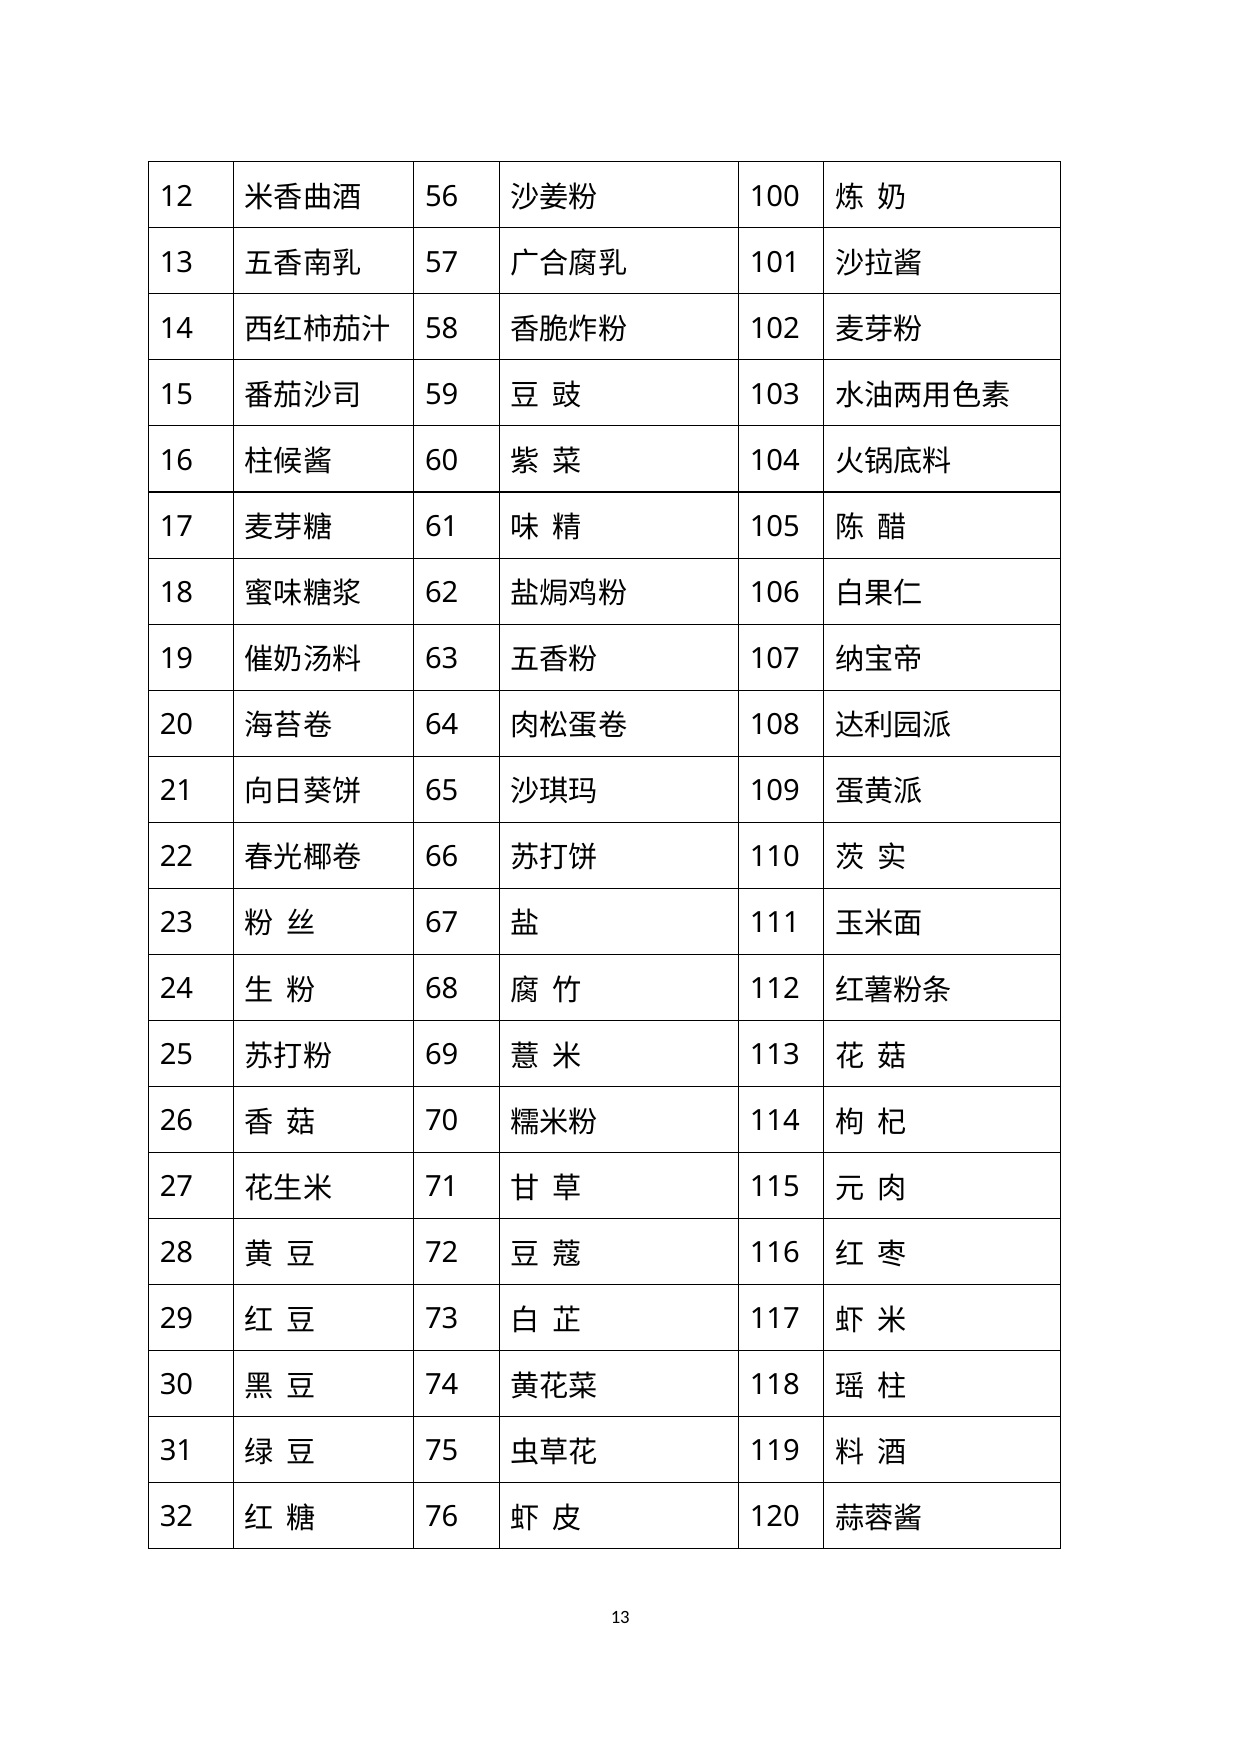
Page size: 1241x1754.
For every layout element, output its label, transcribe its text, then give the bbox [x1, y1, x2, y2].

table_cell 27 [149, 1153, 233, 1218]
table_cell 73 [414, 1285, 499, 1350]
table_cell 29 [149, 1285, 233, 1350]
table_cell 108 [739, 691, 823, 756]
table_cell 57 [414, 228, 499, 293]
table_cell 绿 豆 [234, 1417, 413, 1482]
table_cell 64 [414, 691, 499, 756]
table_cell 104 [739, 426, 823, 491]
table_cell 紫 菜 [500, 426, 738, 491]
table_cell 56 [414, 162, 499, 227]
table_cell 23 [149, 889, 233, 954]
table_cell 69 [414, 1021, 499, 1086]
table_cell 30 [149, 1351, 233, 1416]
table_cell 21 [149, 757, 233, 822]
table_cell 陈 醋 [824, 493, 1060, 557]
table_cell 118 [739, 1351, 823, 1416]
table_cell 115 [739, 1153, 823, 1218]
table_cell 红薯粉条 [824, 955, 1060, 1020]
table_cell 66 [414, 823, 499, 888]
table_cell 110 [739, 823, 823, 888]
table_cell 白果仁 [824, 559, 1060, 623]
table_cell 枸 杞 [824, 1087, 1060, 1152]
table_cell 60 [414, 426, 499, 491]
table_cell 112 [739, 955, 823, 1020]
table_cell 117 [739, 1285, 823, 1350]
table_cell 黄 豆 [234, 1219, 413, 1284]
table_cell 红 糖 [234, 1483, 413, 1548]
table_cell 火锅底料 [824, 426, 1060, 491]
table_cell 春光椰卷 [234, 823, 413, 888]
table_cell 101 [739, 228, 823, 293]
table_cell 五香粉 [500, 625, 738, 689]
table_cell 炼 奶 [824, 162, 1060, 227]
table_cell 向日葵饼 [234, 757, 413, 822]
table_cell 74 [414, 1351, 499, 1416]
table_cell 67 [414, 889, 499, 954]
table_cell 盐 [500, 889, 738, 954]
table_cell 沙琪玛 [500, 757, 738, 822]
table_cell 16 [149, 426, 233, 491]
table_cell 白 芷 [500, 1285, 738, 1350]
table_cell 黄花菜 [500, 1351, 738, 1416]
table_cell 70 [414, 1087, 499, 1152]
table_cell 蒜蓉酱 [824, 1483, 1060, 1548]
table_cell 腐 竹 [500, 955, 738, 1020]
table_cell 22 [149, 823, 233, 888]
table_cell 玉米面 [824, 889, 1060, 954]
table_cell 香 菇 [234, 1087, 413, 1152]
table_cell 24 [149, 955, 233, 1020]
table_cell 65 [414, 757, 499, 822]
table_cell 113 [739, 1021, 823, 1086]
table_cell 75 [414, 1417, 499, 1482]
table_cell 海苔卷 [234, 691, 413, 756]
table_cell 生 粉 [234, 955, 413, 1020]
table_cell 红 枣 [824, 1219, 1060, 1284]
table_cell 63 [414, 625, 499, 689]
table_cell 114 [739, 1087, 823, 1152]
table_cell 盐焗鸡粉 [500, 559, 738, 623]
table_cell 茨 实 [824, 823, 1060, 888]
table_cell 水油两用色素 [824, 360, 1060, 425]
table_cell 广合腐乳 [500, 228, 738, 293]
table_cell 蜜味糖浆 [234, 559, 413, 623]
table_cell 15 [149, 360, 233, 425]
table_cell 苏打粉 [234, 1021, 413, 1086]
table_cell 100 [739, 162, 823, 227]
table_cell 番茄沙司 [234, 360, 413, 425]
table_cell 120 [739, 1483, 823, 1548]
table_cell 109 [739, 757, 823, 822]
table_cell 红 豆 [234, 1285, 413, 1350]
table_cell 味 精 [500, 493, 738, 557]
table_cell 花 菇 [824, 1021, 1060, 1086]
table_cell 沙拉酱 [824, 228, 1060, 293]
table_cell 甘 草 [500, 1153, 738, 1218]
table_cell 柱候酱 [234, 426, 413, 491]
table_cell 达利园派 [824, 691, 1060, 756]
table_cell 麦芽粉 [824, 294, 1060, 359]
table_cell 虾 米 [824, 1285, 1060, 1350]
table_cell 28 [149, 1219, 233, 1284]
table_cell 米香曲酒 [234, 162, 413, 227]
table_cell 虾 皮 [500, 1483, 738, 1548]
table_cell 116 [739, 1219, 823, 1284]
table_cell 香脆炸粉 [500, 294, 738, 359]
table_cell 25 [149, 1021, 233, 1086]
table_cell 虫草花 [500, 1417, 738, 1482]
table_cell 12 [149, 162, 233, 227]
table_cell 料 酒 [824, 1417, 1060, 1482]
table_cell 蛋黄派 [824, 757, 1060, 822]
table_cell 71 [414, 1153, 499, 1218]
table_cell 黑 豆 [234, 1351, 413, 1416]
table_cell 薏 米 [500, 1021, 738, 1086]
table_cell 68 [414, 955, 499, 1020]
table_cell 豆 蔻 [500, 1219, 738, 1284]
table_cell 糯米粉 [500, 1087, 738, 1152]
table_cell 32 [149, 1483, 233, 1548]
table_cell 119 [739, 1417, 823, 1482]
table_cell 58 [414, 294, 499, 359]
table_cell 26 [149, 1087, 233, 1152]
table_cell 105 [739, 493, 823, 557]
table_cell 五香南乳 [234, 228, 413, 293]
table_cell 粉 丝 [234, 889, 413, 954]
table_cell 106 [739, 559, 823, 623]
table_cell 纳宝帝 [824, 625, 1060, 689]
table_cell 苏打饼 [500, 823, 738, 888]
table_cell 催奶汤料 [234, 625, 413, 689]
table_cell 西红柿茄汁 [234, 294, 413, 359]
table_cell 18 [149, 559, 233, 623]
table_cell 107 [739, 625, 823, 689]
table_cell 麦芽糖 [234, 493, 413, 557]
table_cell 61 [414, 493, 499, 557]
table_cell 14 [149, 294, 233, 359]
table_cell 沙姜粉 [500, 162, 738, 227]
table_cell 72 [414, 1219, 499, 1284]
table_cell 花生米 [234, 1153, 413, 1218]
table_cell 13 [149, 228, 233, 293]
table_cell 102 [739, 294, 823, 359]
table_cell 31 [149, 1417, 233, 1482]
table_cell 肉松蛋卷 [500, 691, 738, 756]
table_cell 瑶 柱 [824, 1351, 1060, 1416]
table_cell 20 [149, 691, 233, 756]
table_cell 62 [414, 559, 499, 623]
table_cell 76 [414, 1483, 499, 1548]
table_cell 111 [739, 889, 823, 954]
table_cell 19 [149, 625, 233, 689]
table_cell 豆 豉 [500, 360, 738, 425]
table_cell 103 [739, 360, 823, 425]
table_cell 59 [414, 360, 499, 425]
table_cell 17 [149, 493, 233, 557]
table_cell 元 肉 [824, 1153, 1060, 1218]
